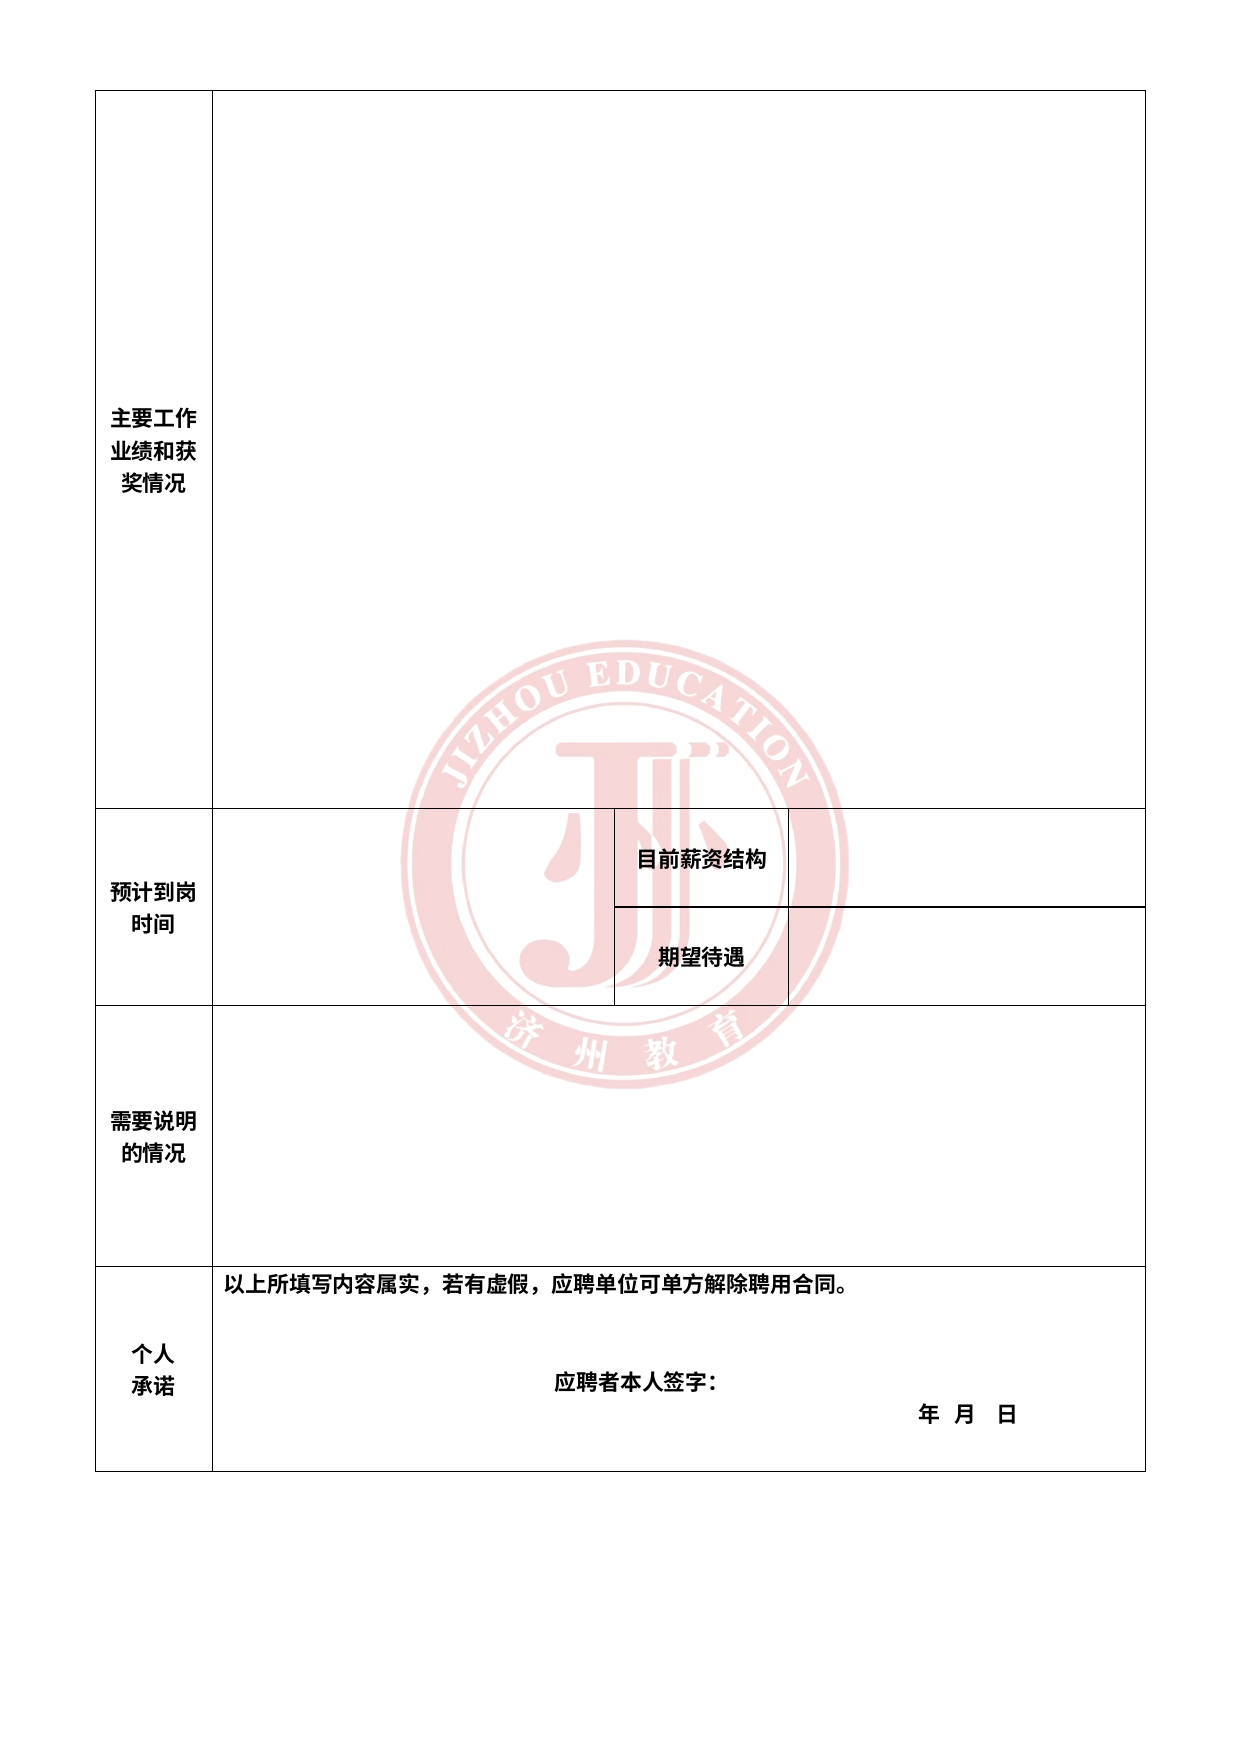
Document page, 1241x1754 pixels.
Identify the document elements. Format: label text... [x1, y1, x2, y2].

table_cell [789, 809, 1145, 906]
table_cell 需要说明的情况 [96, 1006, 212, 1266]
table_cell 个人 承诺 [96, 1267, 212, 1471]
table_cell 预计到岗时间 [96, 809, 212, 1005]
table_cell [213, 809, 614, 1005]
table_cell 目前薪资结构 [615, 809, 788, 906]
table_cell [789, 908, 1145, 1005]
table_cell [213, 1006, 1145, 1266]
table_cell 主要工作业绩和获奖情况 [96, 91, 212, 808]
table_cell [213, 91, 1145, 808]
table_cell 以上所填写内容属实，若有虚假，应聘单位可单方解除聘用合同。 应聘者本人签字： 年 月 日 [213, 1267, 1145, 1471]
table_cell 期望待遇 [615, 908, 788, 1005]
